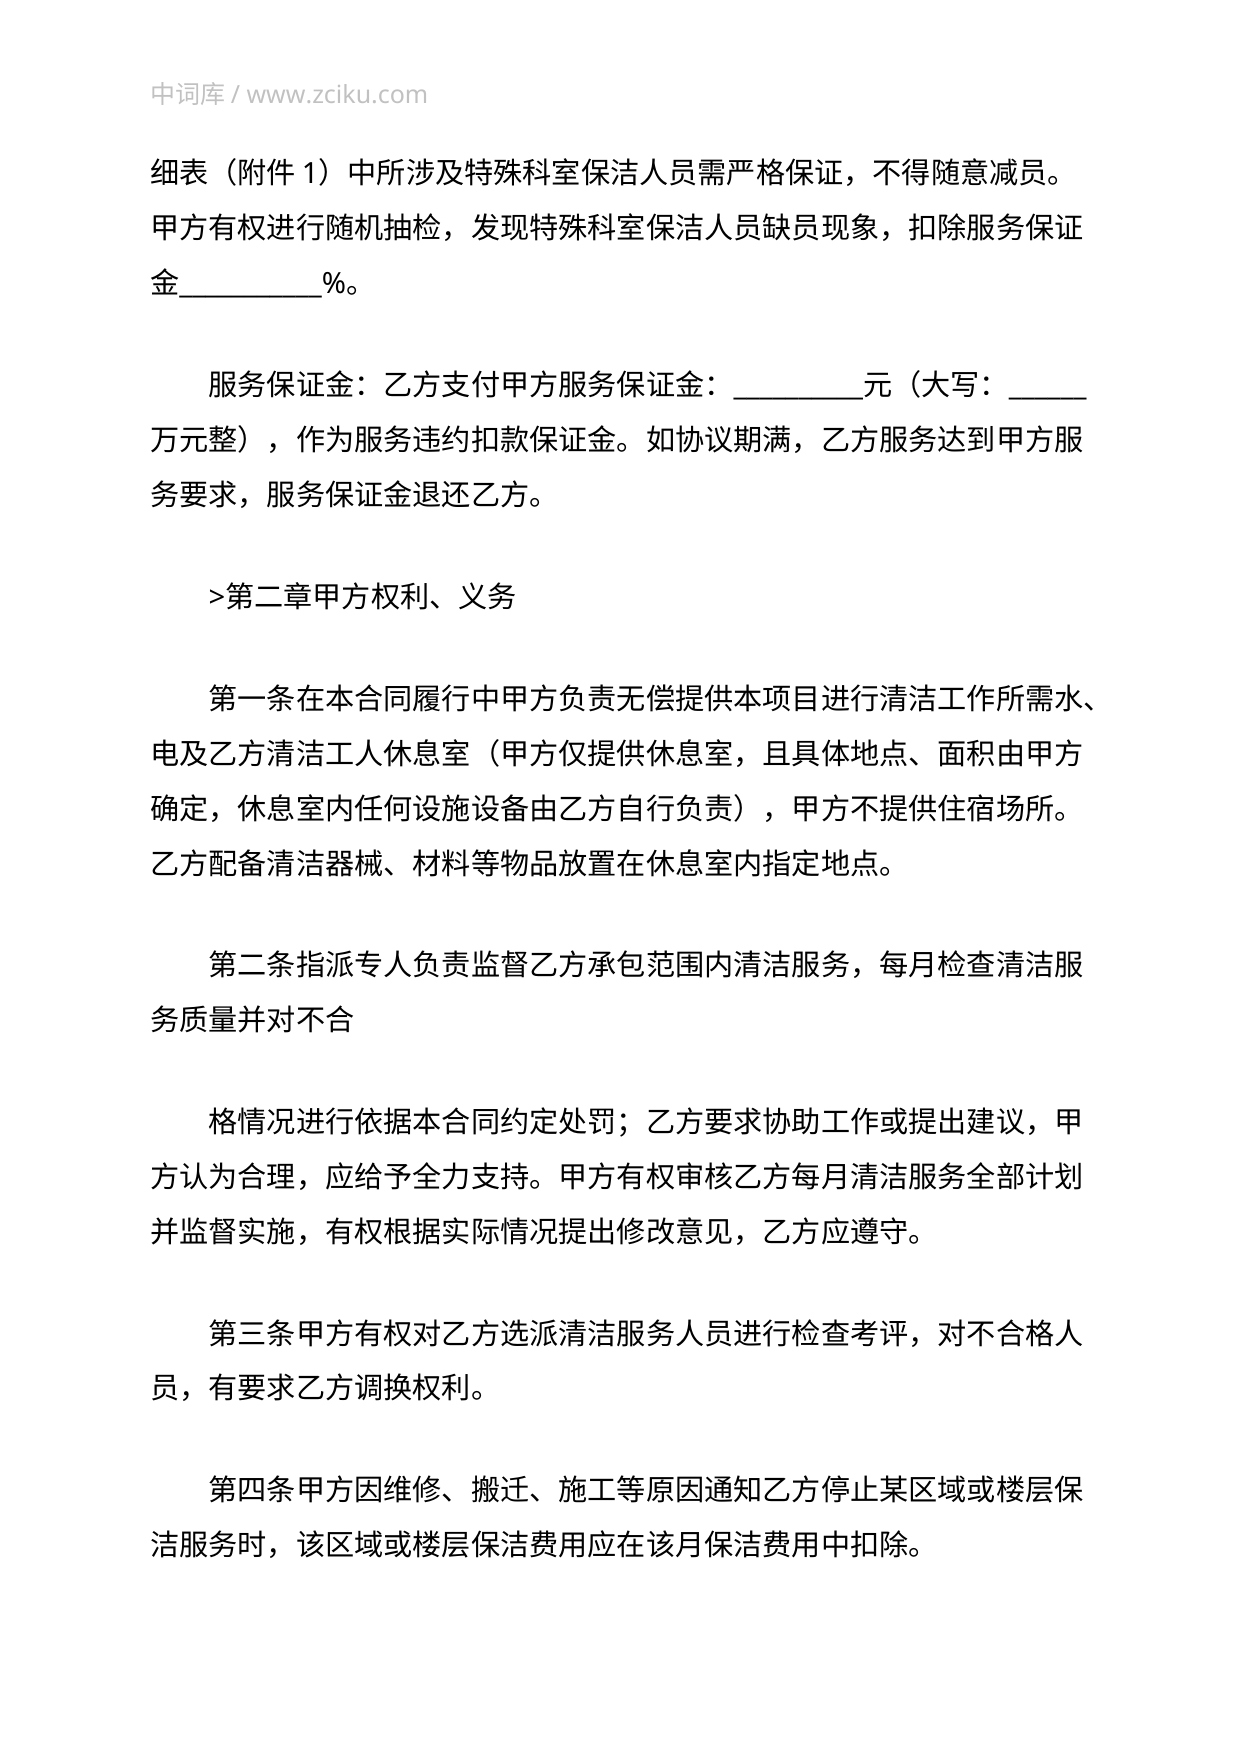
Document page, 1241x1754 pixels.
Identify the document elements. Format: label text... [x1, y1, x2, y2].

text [150, 150, 1090, 302]
text 第一条在本合同履行中甲方负责无偿提供本项目进行清洁工作所需水、电及乙方清洁工人休息室（甲方仅提供休息室，且具体地点、面积由甲方确定，休息室内任何设施设备由乙方自行负责），甲方不提供住宿场所。乙方配备清洁器械、材料等物品放置在休息室内指定地点。 [150, 676, 1090, 882]
text 服务保证金：乙方支付甲方服务保证金：__________元（大写：______万元整），作为服务违约扣款保证金。如协议期满，乙方服务达到甲方服务要求，服务保证金退还乙方。 [150, 362, 1090, 514]
text 第四条甲方因维修、搬迁、施工等原因通知乙方停止某区域或楼层保洁服务时，该区域或楼层保洁费用应在该月保洁费用中扣除。 [150, 1467, 1090, 1564]
text 第二条指派专人负责监督乙方承包范围内清洁服务，每月检查清洁服务质量并对不合 [150, 942, 1090, 1039]
text >第二章甲方权利、义务 [150, 573, 1090, 616]
text 格情况进行依据本合同约定处罚；乙方要求协助工作或提出建议，甲方认为合理，应给予全力支持。甲方有权审核乙方每月清洁服务全部计划并监督实施，有权根据实际情况提出修改意见，乙方应遵守。 [150, 1099, 1090, 1251]
text 第三条甲方有权对乙方选派清洁服务人员进行检查考评，对不合格人员，有要求乙方调换权利。 [150, 1310, 1090, 1407]
